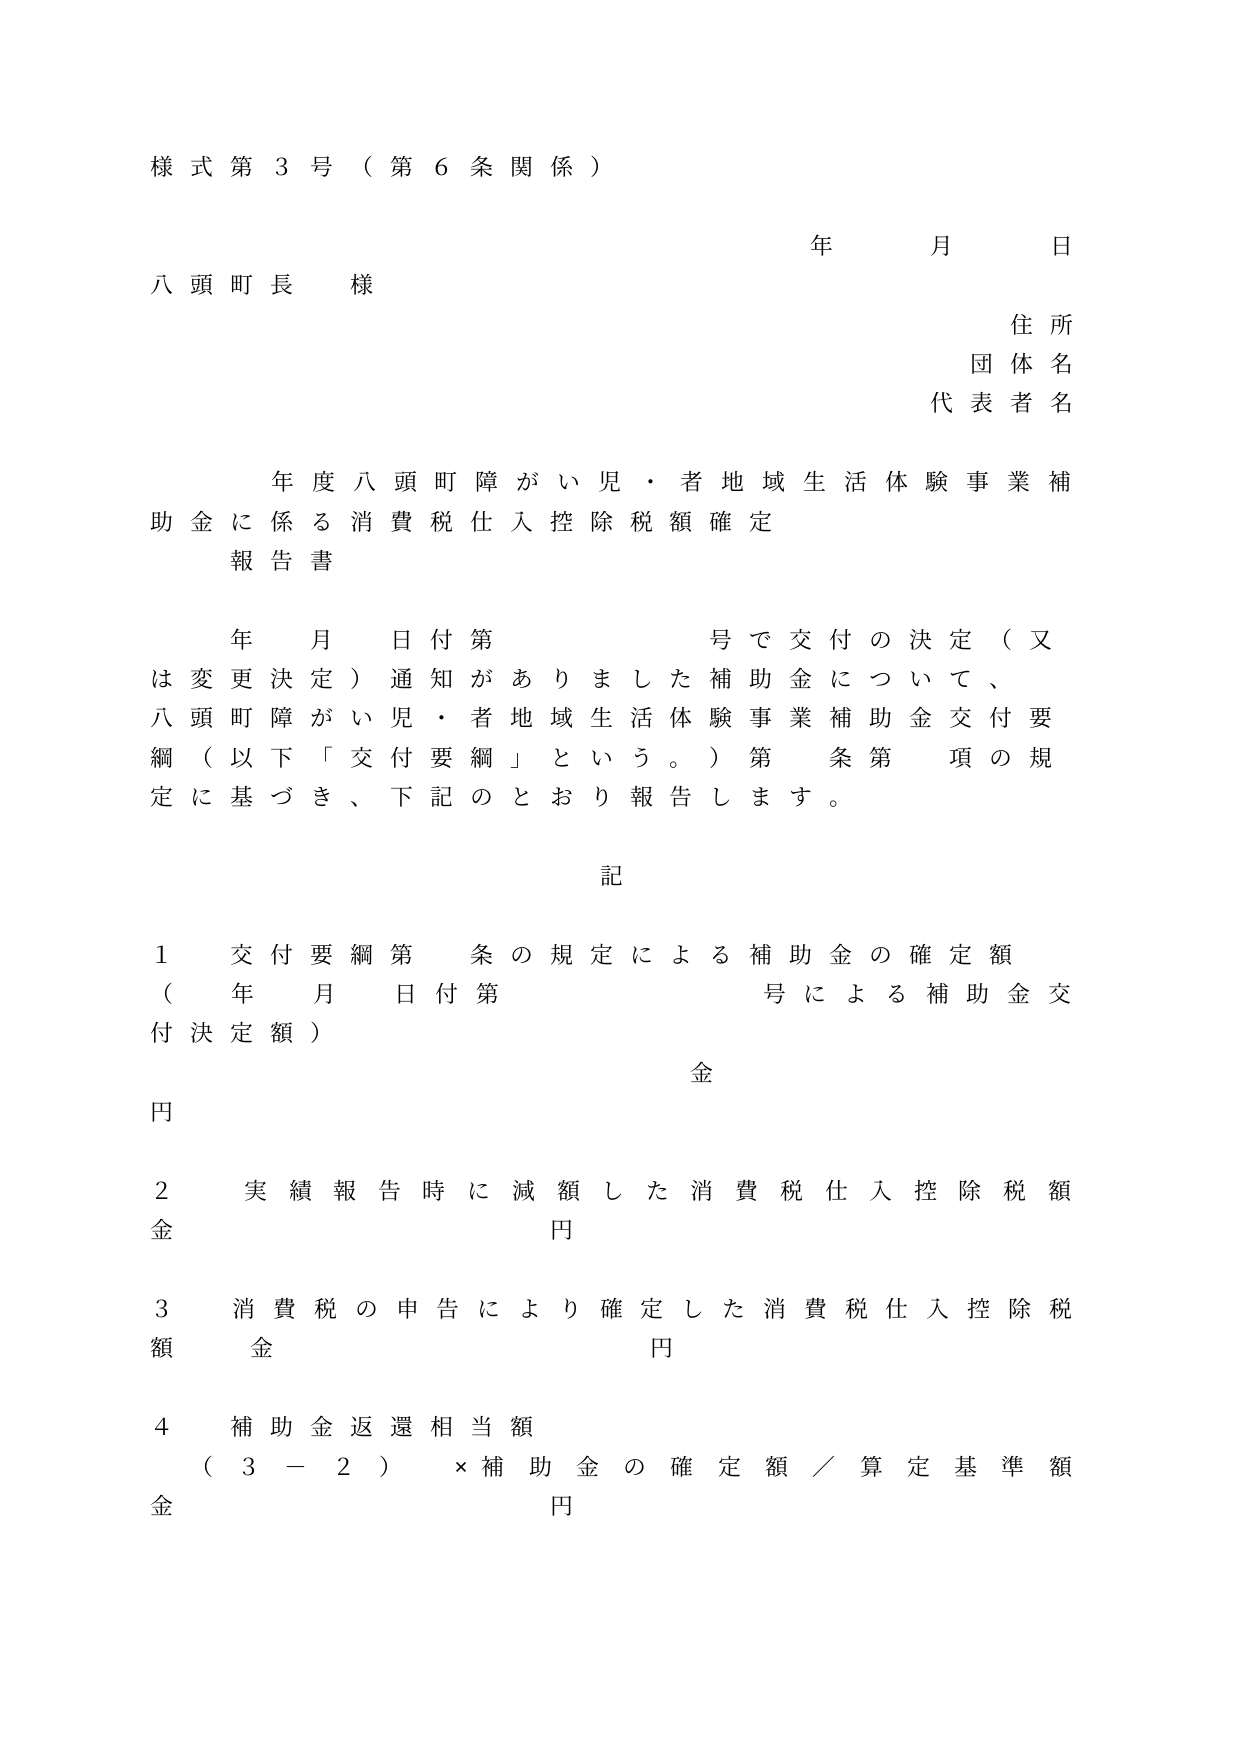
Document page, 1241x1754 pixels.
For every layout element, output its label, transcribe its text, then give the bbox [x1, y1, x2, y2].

text ４ 補助金返還相当額 [150, 1406, 1090, 1445]
text （ 年 月 日付第 号による補助金交付決定額） [150, 973, 1090, 1052]
text 代表者名 [150, 382, 1090, 422]
text 団体名 [150, 343, 1090, 382]
text 年 月 日付第 号で交付の決定（又は変更決定）通知がありました補助金について、 八頭町障がい児・者地域生活体験事業補助金交付要綱（以下「交付要綱」という。）第 条第 項の規定に基づき、下記のとおり報告します。 [150, 618, 1090, 815]
text 住所 [150, 303, 1090, 343]
text ３ 消費税の申告により確定した消費税仕入控除税額 金 円 [150, 1288, 1090, 1367]
text 年 月 日 [150, 225, 1090, 264]
text （３－２） ×補助金の確定額／算定基準額 金 円 [150, 1445, 1090, 1524]
text １ 交付要綱第 条の規定による補助金の確定額 [150, 933, 1090, 973]
text 様式第３号（第６条関係） [150, 146, 1090, 185]
text 金 円 [150, 1052, 1090, 1130]
text 年度八頭町障がい児・者地域生活体験事業補助金に係る消費税仕入控除税額確定 [150, 461, 1090, 540]
text 八頭町長 様 [150, 264, 1090, 303]
text 報告書 [150, 540, 1090, 579]
text 記 [150, 855, 1090, 894]
text ２ 実績報告時に減額した消費税仕入控除税額 金 円 [150, 1170, 1090, 1248]
